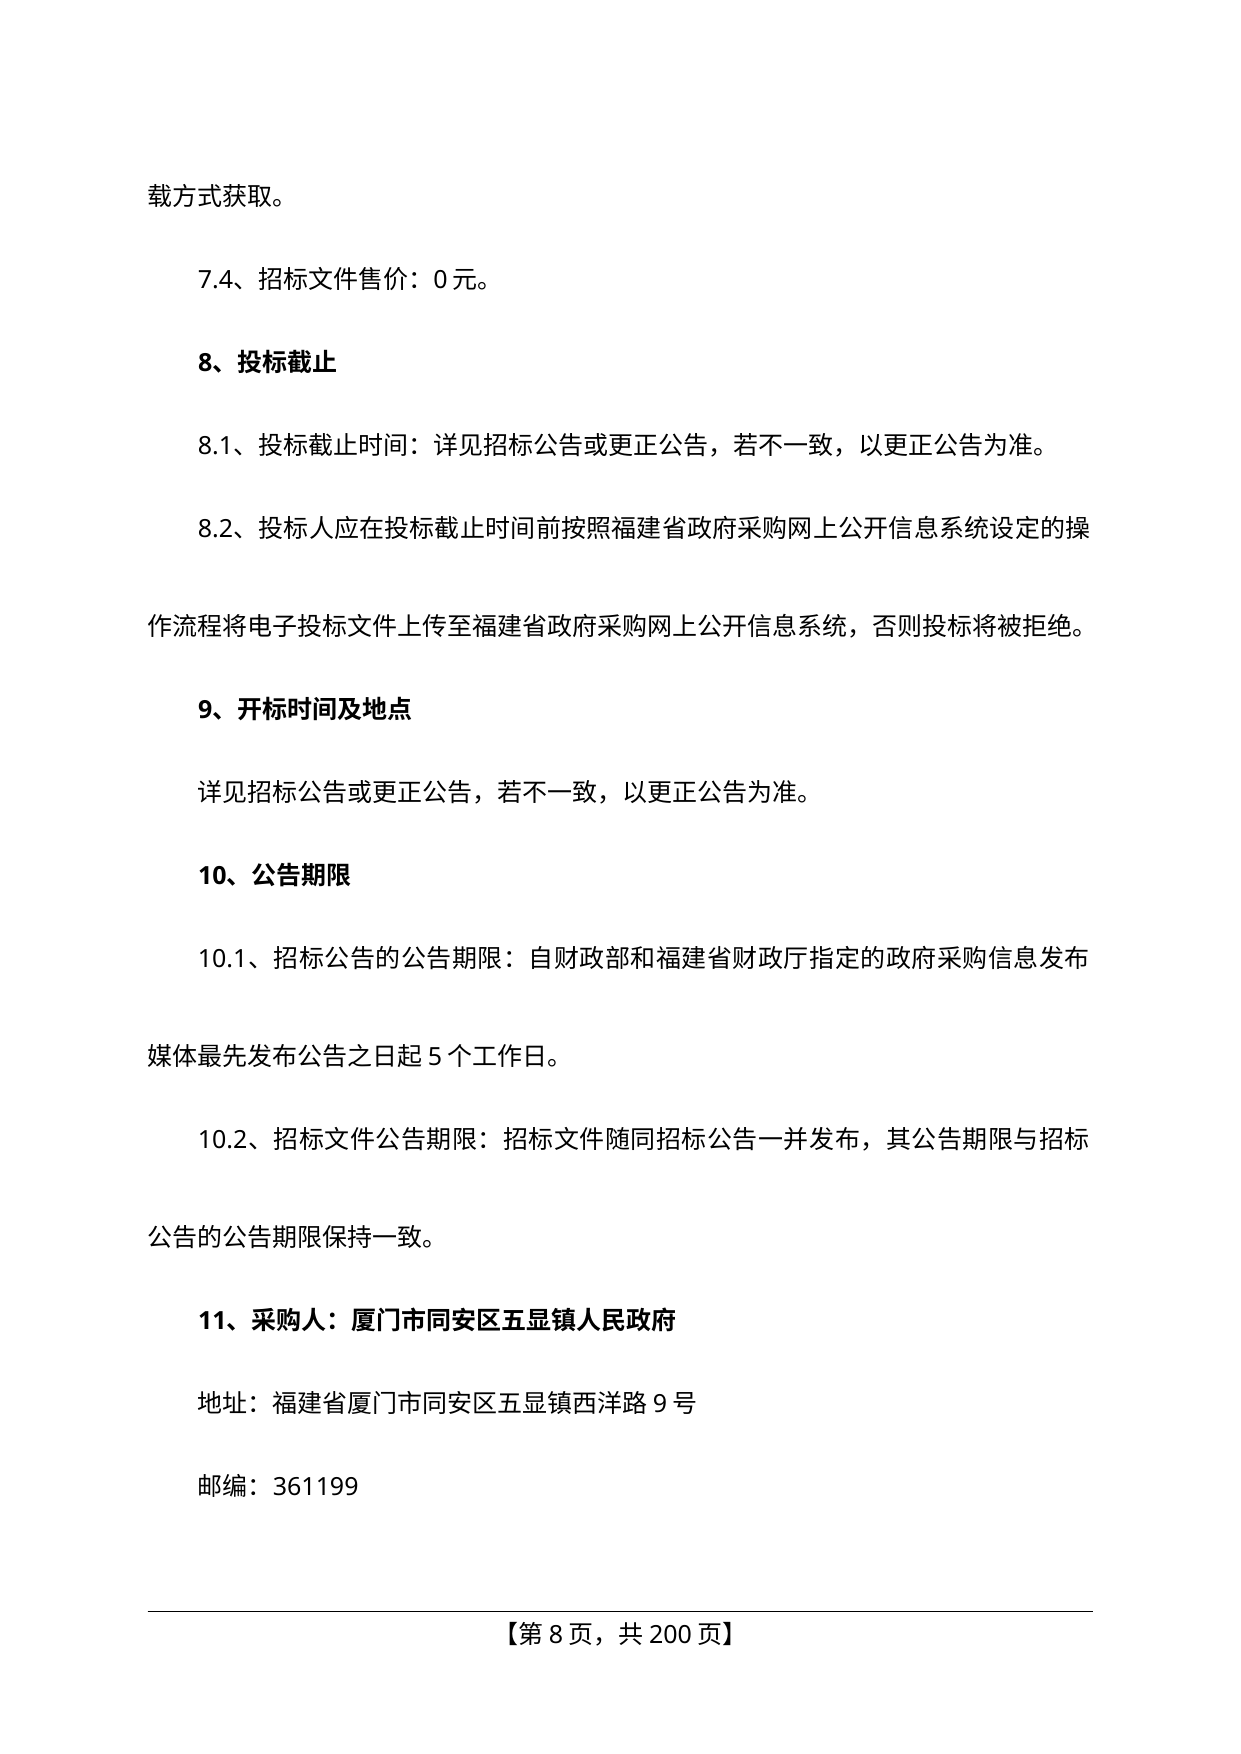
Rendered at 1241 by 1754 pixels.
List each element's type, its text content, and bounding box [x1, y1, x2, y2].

text 邮编：361199 [148, 1452, 1092, 1517]
text 8、投标截止 [148, 328, 1092, 393]
text 8.1、投标截止时间：详见招标公告或更正公告，若不一致，以更正公告为准。 [148, 411, 1092, 476]
text 9、开标时间及地点 [148, 675, 1092, 740]
text 10、公告期限 [148, 841, 1092, 906]
text 10.2、招标文件公告期限：招标文件随同招标公告一并发布，其公告期限与招标公告的公告期限保持一致。 [148, 1105, 1092, 1268]
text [148, 162, 1092, 227]
text 11、采购人：厦门市同安区五显镇人民政府 [148, 1286, 1092, 1351]
text 7.4、招标文件售价：0元。 [148, 245, 1092, 310]
text 10.1、招标公告的公告期限：自财政部和福建省财政厅指定的政府采购信息发布媒体最先发布公告之日起5个工作日。 [148, 924, 1092, 1087]
text 地址：福建省厦门市同安区五显镇西洋路9号 [148, 1369, 1092, 1434]
text 详见招标公告或更正公告，若不一致，以更正公告为准。 [148, 758, 1092, 823]
text 8.2、投标人应在投标截止时间前按照福建省政府采购网上公开信息系统设定的操作流程将电子投标文件上传至福建省政府采购网上公开信息系统，否则投标将被拒绝。 [148, 494, 1092, 657]
